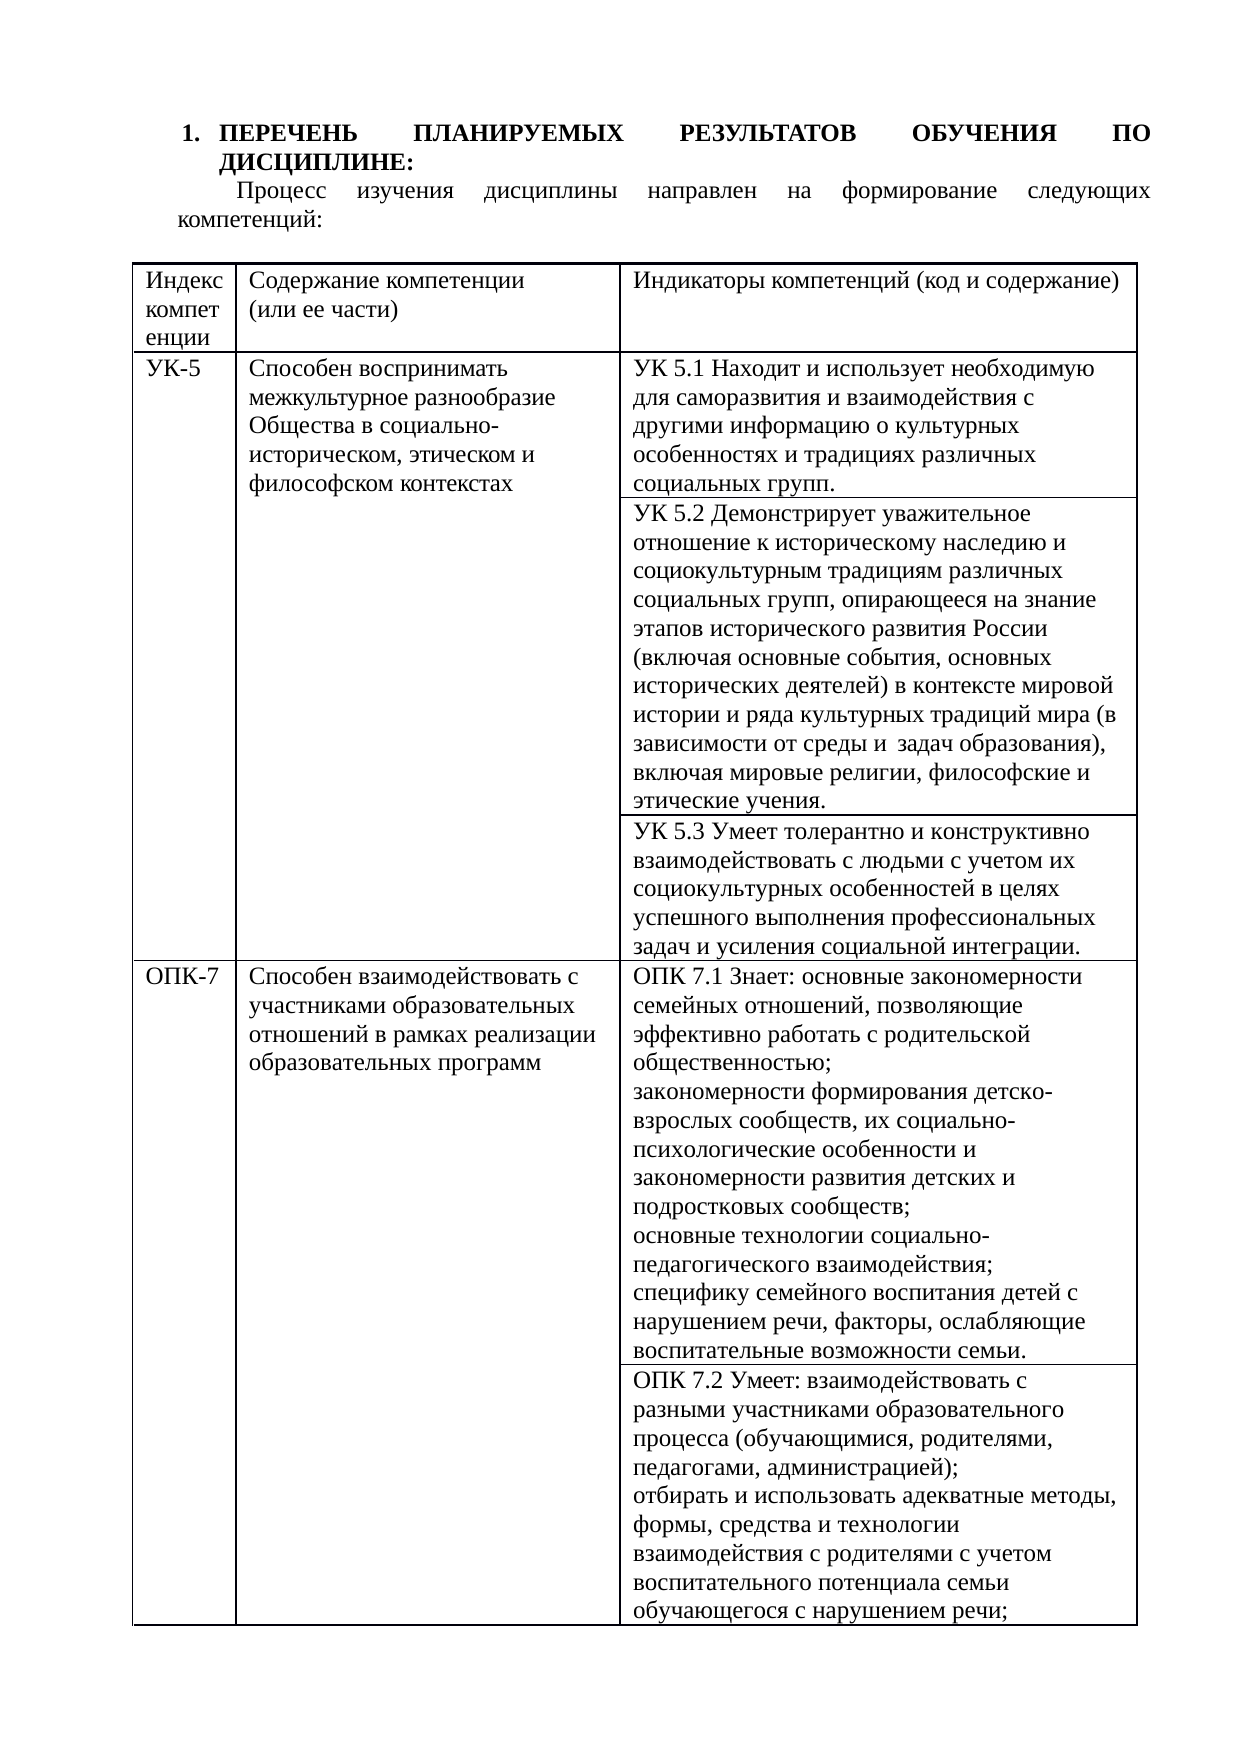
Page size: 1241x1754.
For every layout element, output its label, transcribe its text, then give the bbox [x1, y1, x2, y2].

table_cell УК 5.2 Демонстрирует уважительное отношение к историческому наследию и социокультурным традициям различных социальных групп, опирающееся на знание этапов исторического развития России (включая основные события, основных исторических деятелей) в контексте мировой истории и ряда культурных традиций мира (в зависимости от среды и задач образования), включая мировые религии, философские и этические учения. [621, 498, 1136, 814]
table_cell УК-5 [133, 352, 235, 960]
table_cell УК 5.3 Умеет толерантно и конструктивно взаимодействовать с людьми с учетом их социокультурных особенностей в целях успешного выполнения профессиональных задач и усиления социальной интеграции. [621, 816, 1136, 960]
table_header Содержание компетенции (или ее части) [237, 265, 619, 351]
text Процесс изучения дисциплины направлен на формирование следующих компетенций: [177, 176, 1152, 233]
table_header Индекс компетенции [133, 265, 235, 351]
table_cell ОПК-7 [133, 961, 235, 1624]
table_cell Способен взаимодействовать с участниками образовательных отношений в рамках реализации образовательных программ [237, 961, 619, 1624]
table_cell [621, 1365, 1136, 1624]
table_cell Способен воспринимать межкультурное разнообразие Общества в социально-историческом, этическом и философском контекстах [237, 353, 619, 960]
table_header Индикаторы компетенций (код и содержание) [621, 265, 1136, 351]
list ПЕРЕЧЕНЬ ПЛАНИРУЕМЫХ РЕЗУЛЬТАТОВ ОБУЧЕНИЯ ПО ДИСЦИПЛИНЕ: [181, 118, 1152, 176]
table_cell УК 5.1 Находит и использует необходимую для саморазвития и взаимодействия с другими информацию о культурных особенностях и традициях различных социальных групп. [621, 353, 1136, 497]
table_cell ОПК 7.1 Знает: основные закономерности семейных отношений, позволяющие эффективно работать с родительской общественностью; закономерности формирования детско-взрослых сообществ, их социально-психологические особенности и закономерности развития детских и подростковых сообществ; основные технологии социально-педагогического взаимодействия; специфику семейного воспитания детей с нарушением речи, факторы, ослабляющие воспитательные возможности семьи. [621, 961, 1136, 1364]
